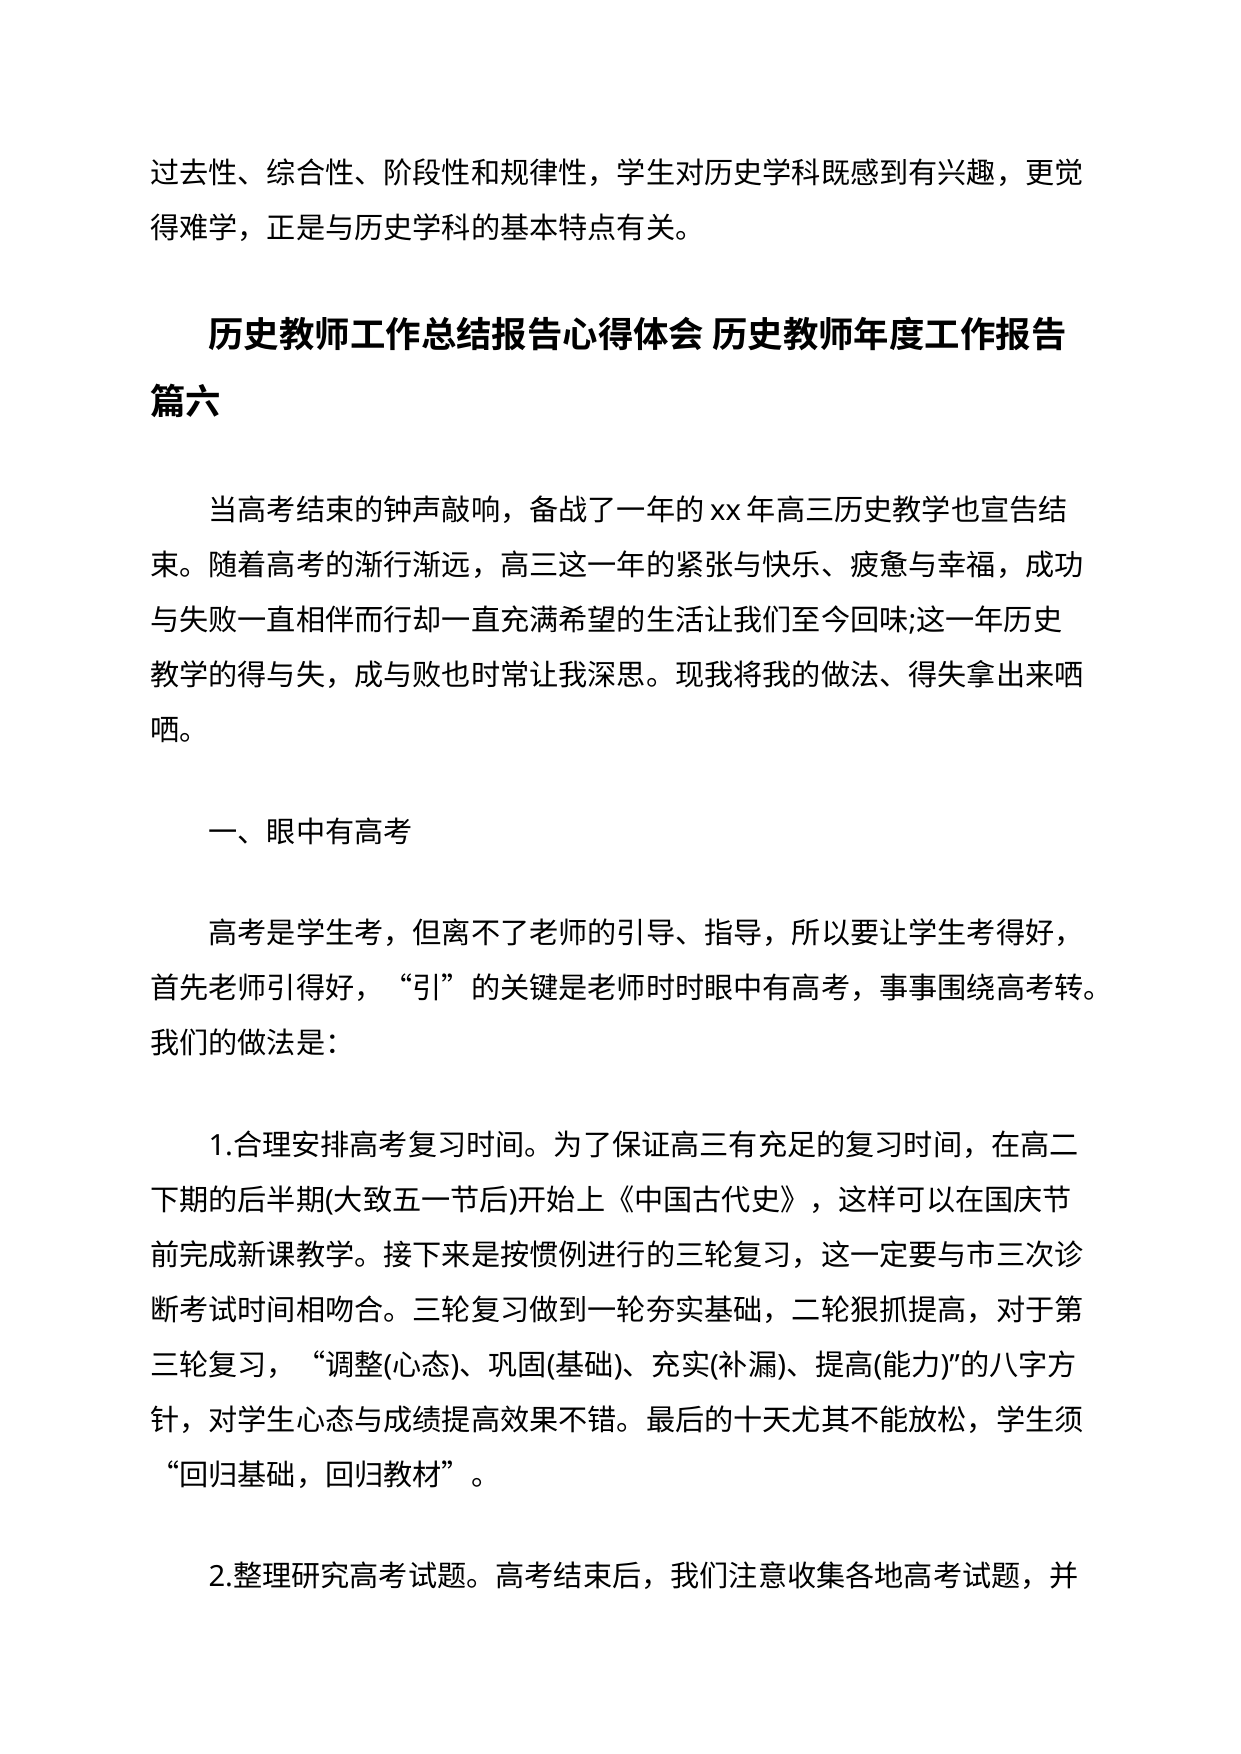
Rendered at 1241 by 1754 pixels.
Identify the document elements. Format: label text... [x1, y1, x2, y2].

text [150, 150, 1090, 247]
text 1.合理安排高考复习时间。为了保证高三有充足的复习时间，在高二下期的后半期(大致五一节后)开始上《中国古代史》，这样可以在国庆节前完成新课教学。接下来是按惯例进行的三轮复习，这一定要与市三次诊断考试时间相吻合。三轮复习做到一轮夯实基础，二轮狠抓提高，对于第三轮复习，“调整(心态)、巩固(基础)、充实(补漏)、提高(能力)”的八字方针，对学生心态与成绩提高效果不错。最后的十天尤其不能放松，学生须“回归基础，回归教材”。 [150, 1122, 1090, 1493]
text 当高考结束的钟声敲响，备战了一年的xx年高三历史教学也宣告结束。随着高考的渐行渐远，高三这一年的紧张与快乐、疲惫与幸福，成功与失败一直相伴而行却一直充满希望的生活让我们至今回味;这一年历史教学的得与失，成与败也时常让我深思。现我将我的做法、得失拿出来哂哂。 [150, 487, 1090, 749]
text 历史教师工作总结报告心得体会 历史教师年度工作报告篇六 [150, 307, 1090, 424]
text 一、眼中有高考 [150, 808, 1090, 851]
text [150, 1553, 1090, 1595]
text 高考是学生考，但离不了老师的引导、指导，所以要让学生考得好，首先老师引得好，“引”的关键是老师时时眼中有高考，事事围绕高考转。我们的做法是： [150, 910, 1090, 1062]
